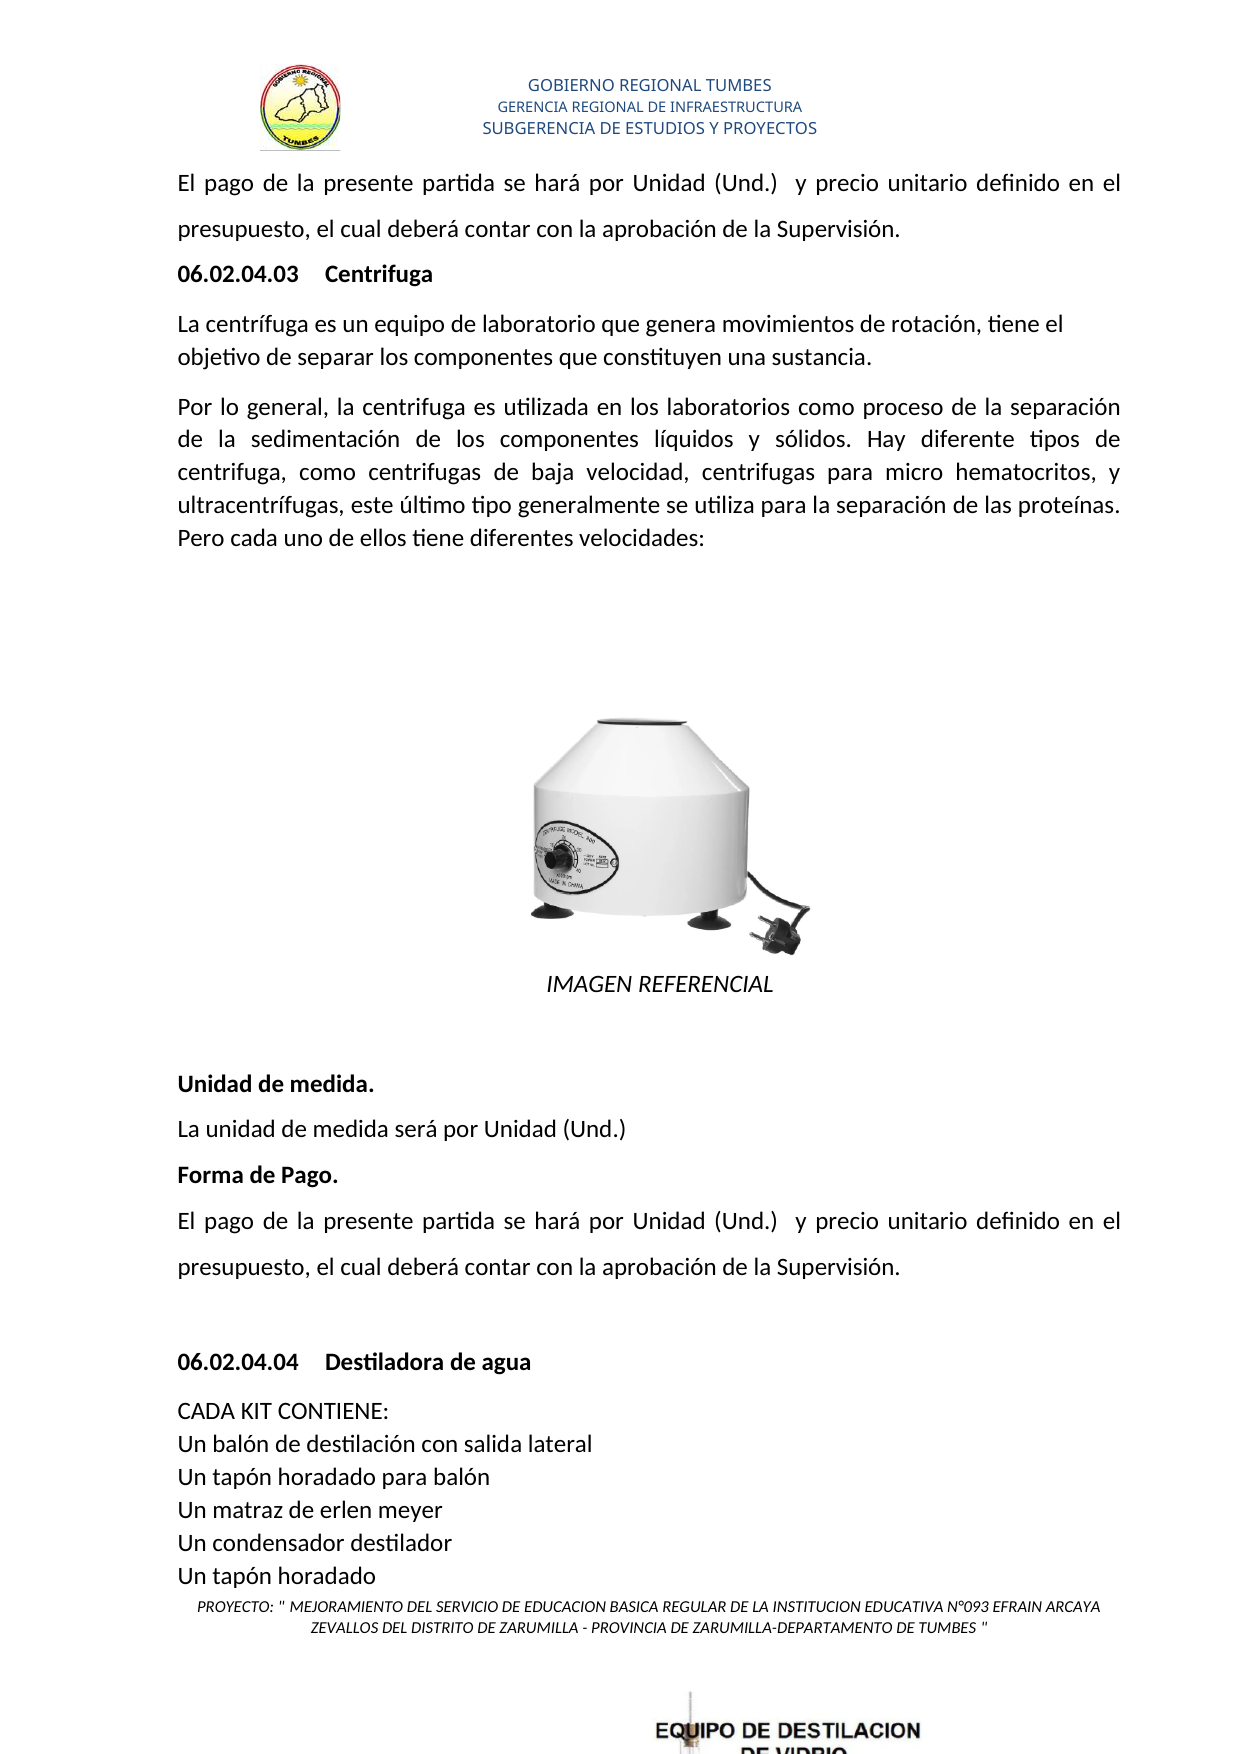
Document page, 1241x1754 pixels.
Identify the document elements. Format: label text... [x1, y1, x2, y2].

text El pago de la presente partida se hará por Unidad (Und.) y precio unitario definido en el presupuesto, el cual deberá contar con la aprobación de la Supervisión. [177, 167, 1122, 243]
text 06.02.04.04 Destiladora de agua [177, 1346, 1122, 1376]
text La unidad de medida será por Unidad (Und.) [177, 1113, 1122, 1144]
picture [503, 689, 844, 968]
picture [259, 64, 341, 151]
picture [631, 1676, 1002, 1754]
text La centrífuga es un equipo de laboratorio que genera movimientos de rotación, tiene el objetivo de separar los componentes que constituyen una sustancia. [177, 308, 1122, 372]
text Forma de Pago. [177, 1159, 1122, 1190]
text 06.02.04.03 Centrifuga [177, 258, 1122, 289]
text IMAGEN REFERENCIAL [177, 968, 1122, 999]
text El pago de la presente partida se hará por Unidad (Und.) y precio unitario definido en el presupuesto, el cual deberá contar con la aprobación de la Supervisión. [177, 1205, 1122, 1281]
text Unidad de medida. [177, 1068, 1122, 1098]
text Por lo general, la centrifuga es utilizada en los laboratorios como proceso de la separación de la sedimentación de los componentes líquidos y sólidos. Hay diferente tipos de centrifuga, como centrifugas de baja velocidad, centrifugas para micro hematocritos, y ultracentrífugas, este último tipo generalmente se utiliza para la separación de las proteínas. Pero cada uno de ellos tiene diferentes velocidades: [177, 391, 1122, 553]
